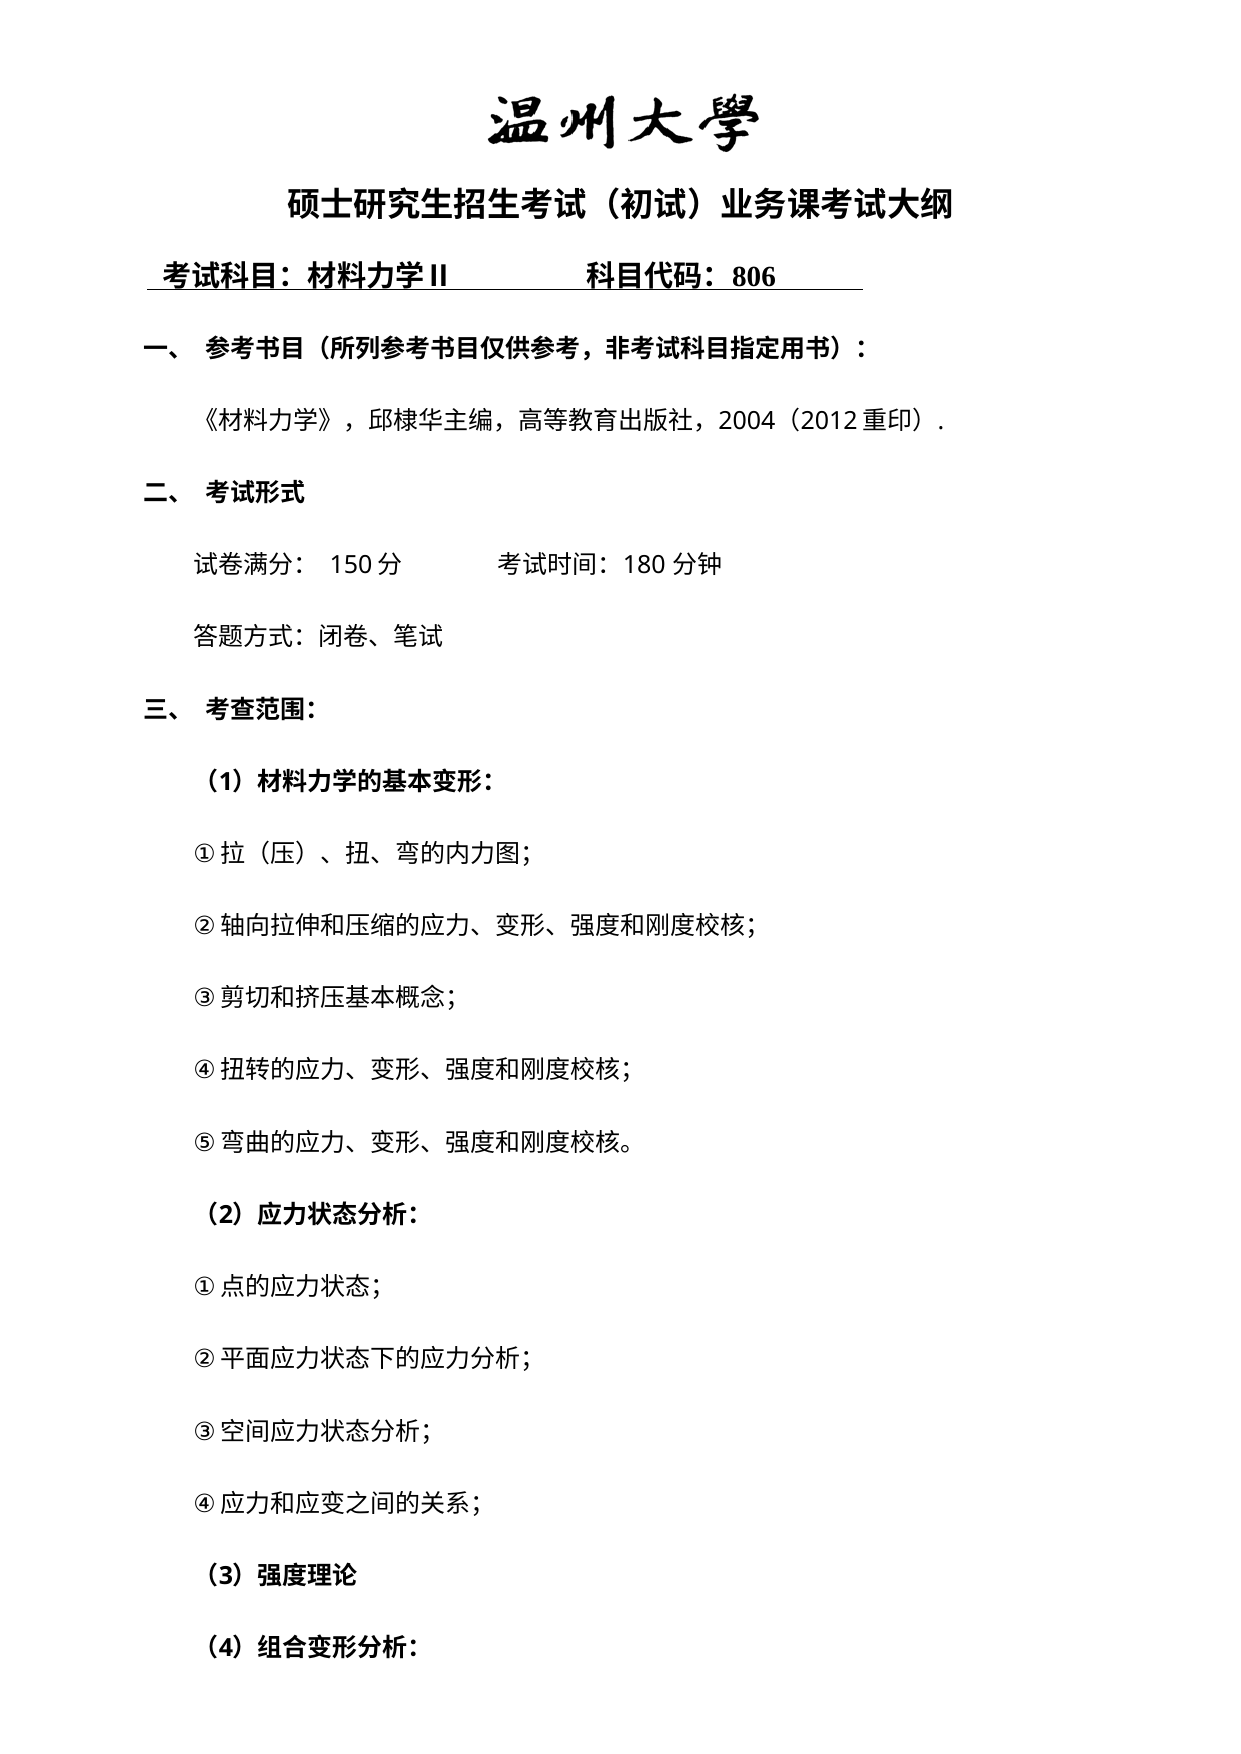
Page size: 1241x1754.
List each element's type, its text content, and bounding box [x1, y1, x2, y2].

list ④应力和应变之间的关系； [118, 1465, 1122, 1537]
list ④扭转的应力、变形、强度和刚度校核； [118, 1032, 1122, 1104]
list 《材料力学》，邱棣华主编，高等教育出版社，2004（2012重印）. [118, 382, 1122, 454]
text 硕士研究生招生考试（初试）业务课考试大纲 [118, 166, 1122, 238]
list ③剪切和挤压基本概念； [118, 960, 1122, 1032]
list 参考书目（所列参考书目仅供参考，非考试科目指定用书）： [143, 310, 1122, 382]
list 考查范围： [143, 671, 1122, 743]
list 考试形式 [143, 454, 1122, 527]
list 材料力学的基本变形： [118, 743, 1122, 816]
list 答题方式：闭卷、笔试 [118, 599, 1122, 671]
list ②平面应力状态下的应力分析； [118, 1321, 1122, 1393]
list ②轴向拉伸和压缩的应力、变形、强度和刚度校核； [118, 888, 1122, 960]
picture [477, 93, 763, 153]
list （2）应力状态分析： [118, 1176, 1122, 1249]
list （4）组合变形分析： [118, 1609, 1122, 1682]
text 考试科目：材料力学Ⅱ 科目代码：806 [118, 238, 1162, 310]
list ③空间应力状态分析； [118, 1393, 1122, 1465]
list （3）强度理论 [118, 1537, 1122, 1609]
list ⑤弯曲的应力、变形、强度和刚度校核。 [118, 1104, 1122, 1176]
list 试卷满分： 150分 考试时间：180 分钟 [118, 527, 1122, 599]
list ①点的应力状态； [118, 1249, 1122, 1321]
list ①拉（压）、扭、弯的内力图； [118, 816, 1122, 888]
